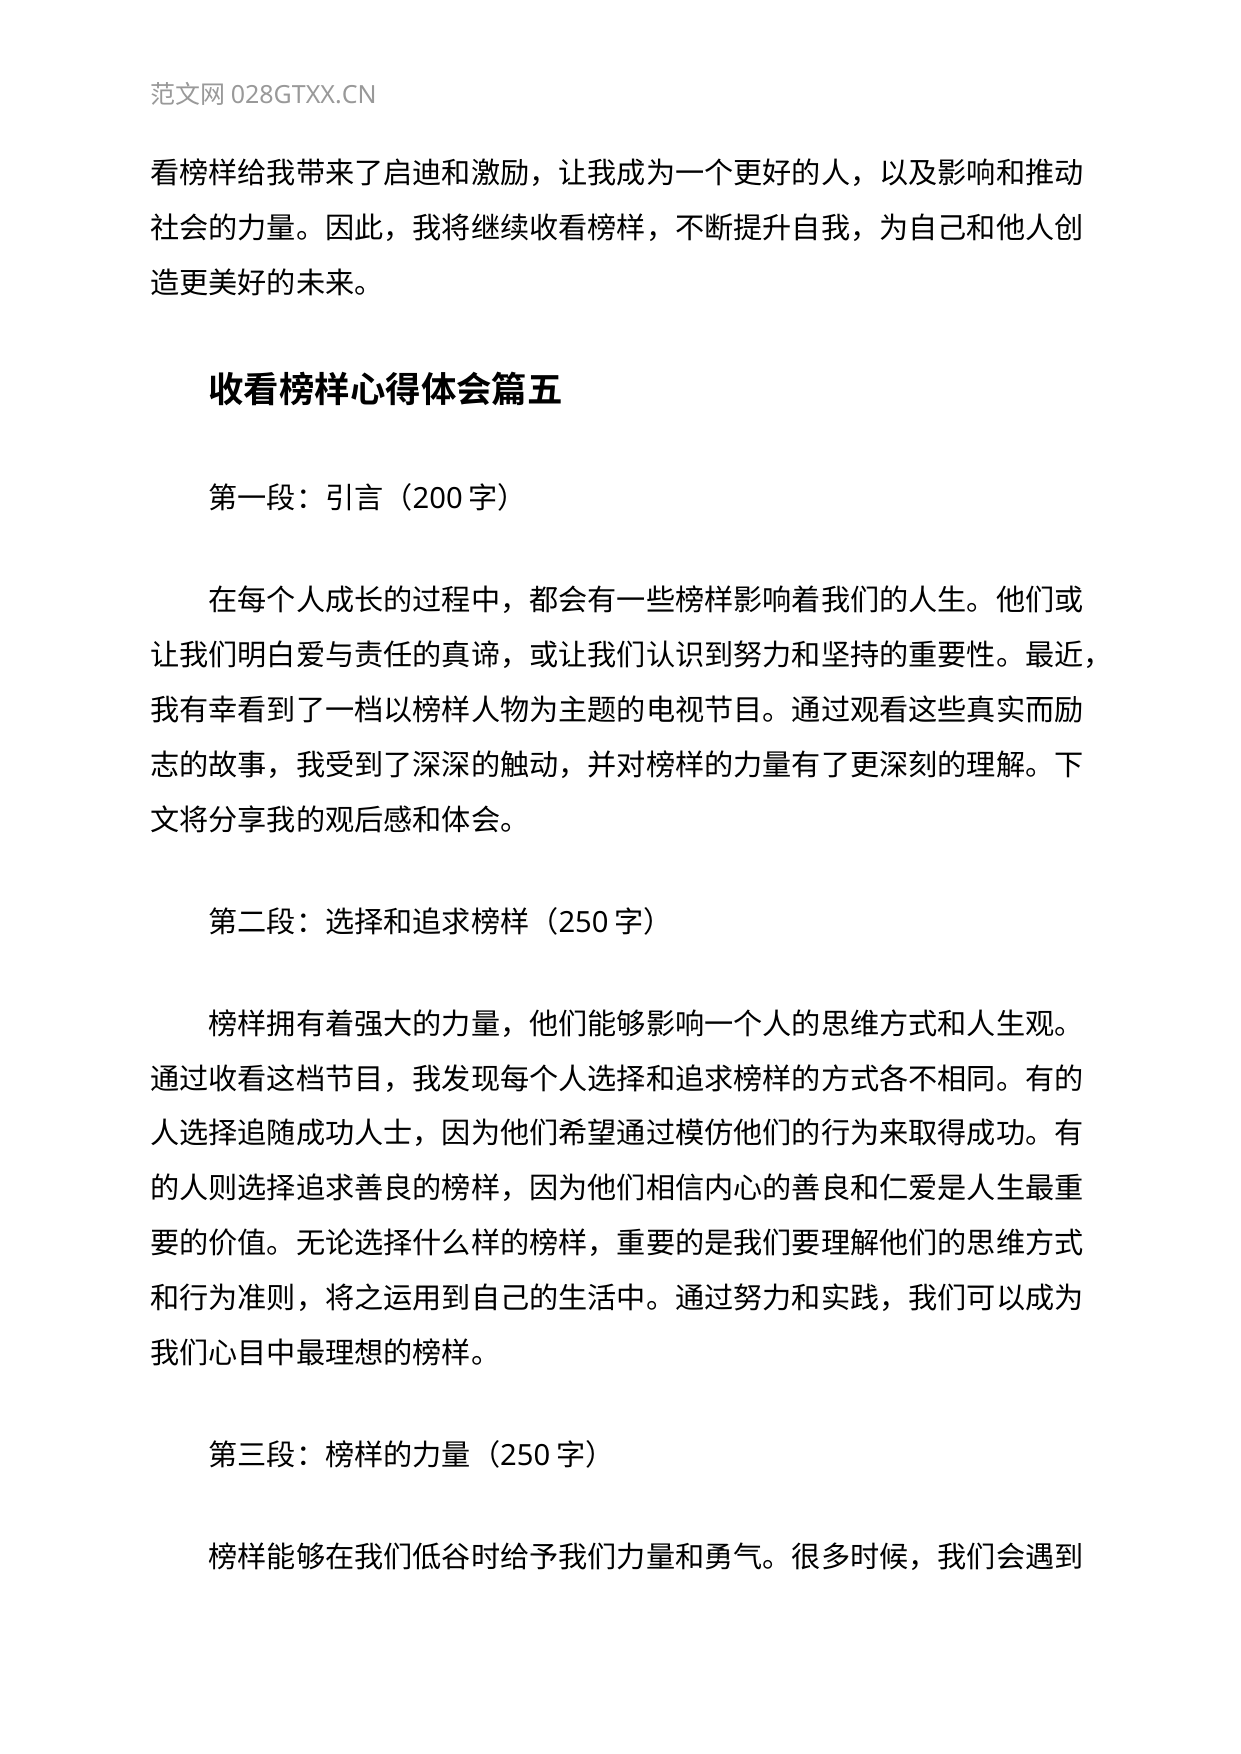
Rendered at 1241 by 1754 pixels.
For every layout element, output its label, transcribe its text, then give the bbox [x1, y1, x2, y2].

text 榜样拥有着强大的力量，他们能够影响一个人的思维方式和人生观。通过收看这档节目，我发现每个人选择和追求榜样的方式各不相同。有的人选择追随成功人士，因为他们希望通过模仿他们的行为来取得成功。有的人则选择追求善良的榜样，因为他们相信内心的善良和仁爱是人生最重要的价值。无论选择什么样的榜样，重要的是我们要理解他们的思维方式和行为准则，将之运用到自己的生活中。通过努力和实践，我们可以成为我们心目中最理想的榜样。 [150, 1000, 1090, 1372]
text 第二段：选择和追求榜样（250字） [150, 898, 1090, 941]
text 第一段：引言（200字） [150, 475, 1090, 517]
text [150, 1533, 1090, 1576]
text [150, 150, 1090, 302]
text 第三段：榜样的力量（250字） [150, 1431, 1090, 1474]
text 在每个人成长的过程中，都会有一些榜样影响着我们的人生。他们或让我们明白爱与责任的真谛，或让我们认识到努力和坚持的重要性。最近，我有幸看到了一档以榜样人物为主题的电视节目。通过观看这些真实而励志的故事，我受到了深深的触动，并对榜样的力量有了更深刻的理解。下文将分享我的观后感和体会。 [150, 577, 1090, 839]
text 收看榜样心得体会篇五 [150, 362, 1090, 413]
